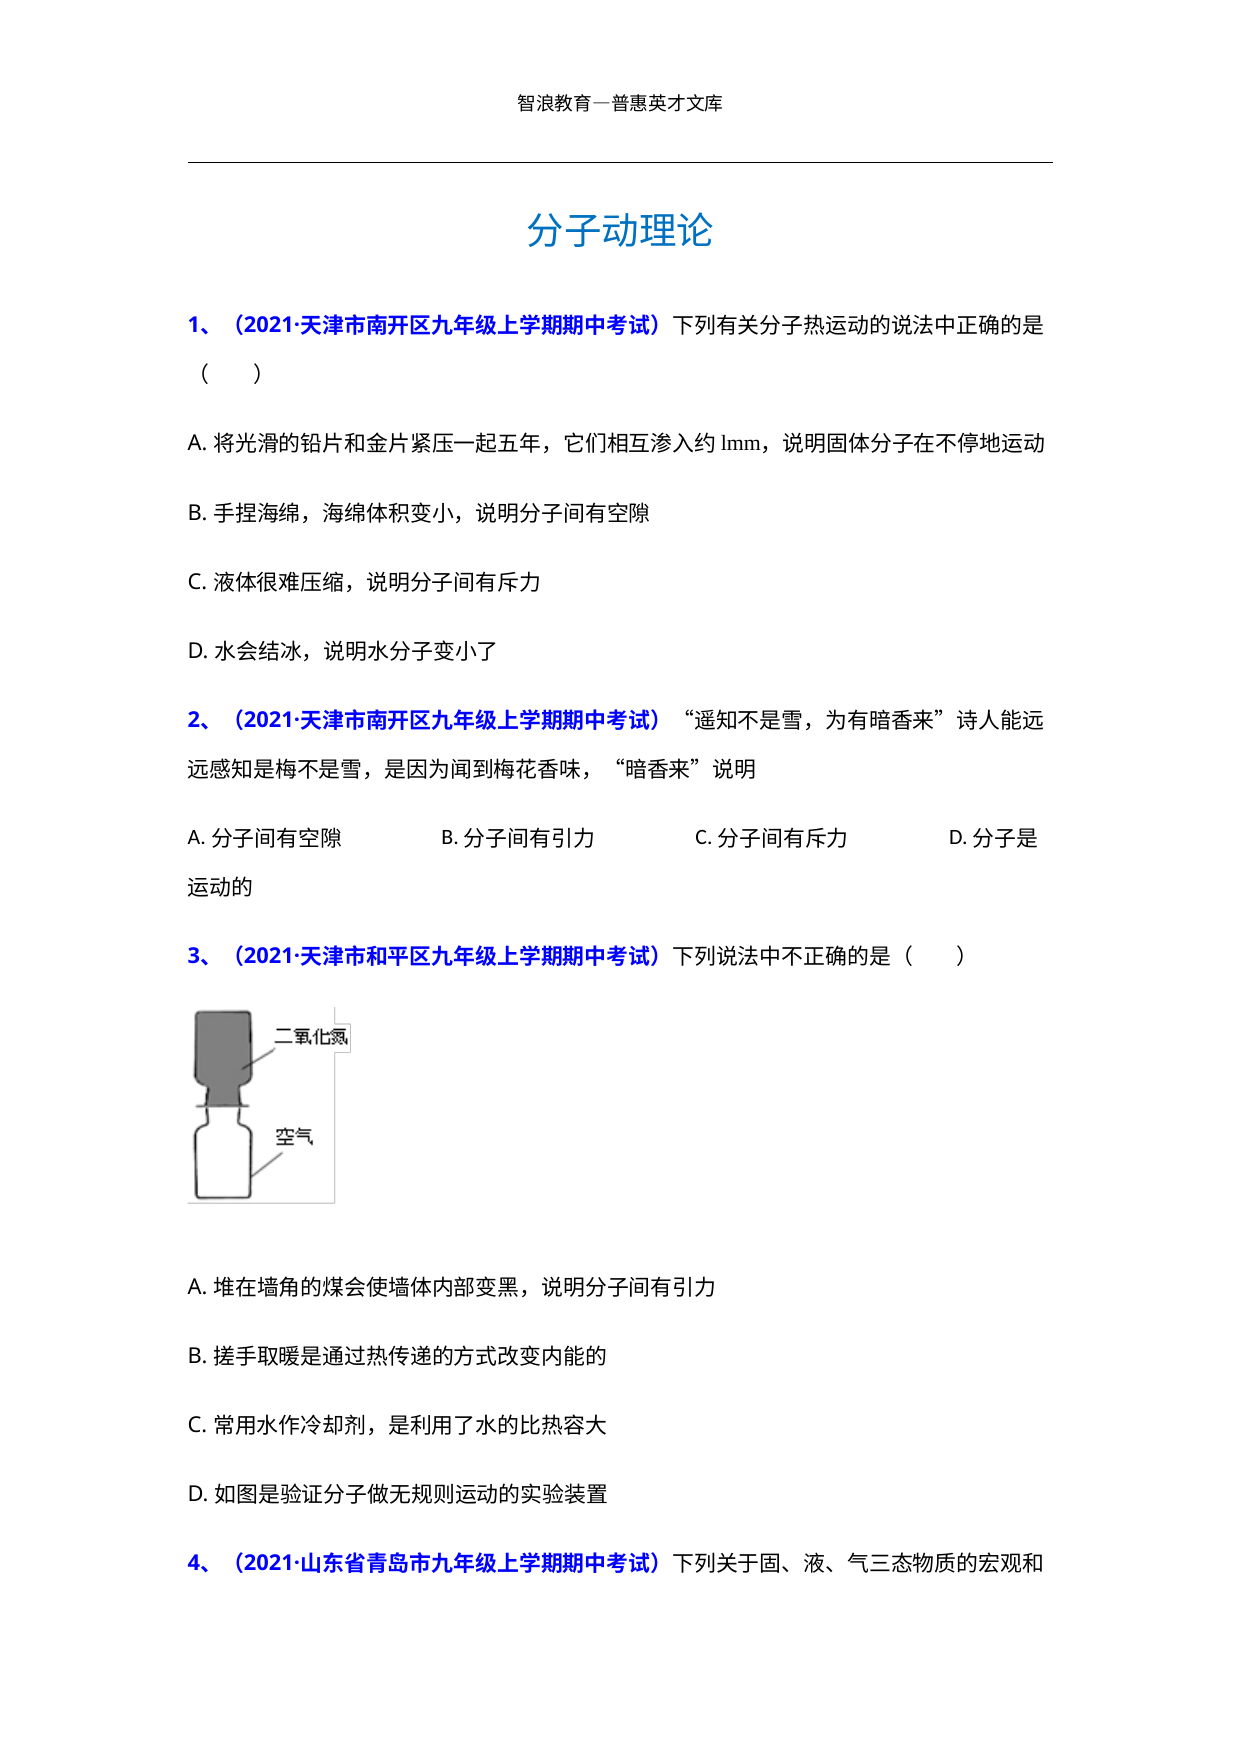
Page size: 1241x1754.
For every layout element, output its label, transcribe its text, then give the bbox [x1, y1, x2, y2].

text 3、（2021·天津市和平区九年级上学期期中考试）下列说法中不正确的是（ ） [187, 938, 1053, 971]
text D. 水会结冰，说明水分子变小了 [187, 633, 1053, 666]
picture [187, 1007, 354, 1205]
text 1、（2021·天津市南开区九年级上学期期中考试）下列有关分子热运动的说法中正确的是（ ） [187, 308, 1053, 389]
text B. 手捏海绵，海绵体积变小，说明分子间有空隙 [187, 495, 1053, 528]
text A. 堆在墙角的煤会使墙体内部变黑，说明分子间有引力 [187, 1269, 1053, 1302]
text A. 分子间有空隙 B. 分子间有引力 C. 分子间有斥力 D. 分子是运动的 [187, 821, 1053, 902]
text 分子动理论 [187, 195, 1053, 260]
text 2、（2021·天津市南开区九年级上学期期中考试）“遥知不是雪，为有暗香来”诗人能远远感知是梅不是雪，是因为闻到梅花香味，“暗香来”说明 [187, 703, 1053, 784]
text C. 液体很难压缩，说明分子间有斥力 [187, 564, 1053, 597]
text C. 常用水作冷却剂，是利用了水的比热容大 [187, 1408, 1053, 1440]
text A. 将光滑的铅片和金片紧压一起五年，它们相互渗入约lmm，说明固体分子在不停地运动 [187, 426, 1053, 458]
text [187, 1546, 1053, 1578]
text B. 搓手取暖是通过热传递的方式改变内能的 [187, 1338, 1053, 1371]
text D. 如图是验证分子做无规则运动的实验装置 [187, 1477, 1053, 1509]
